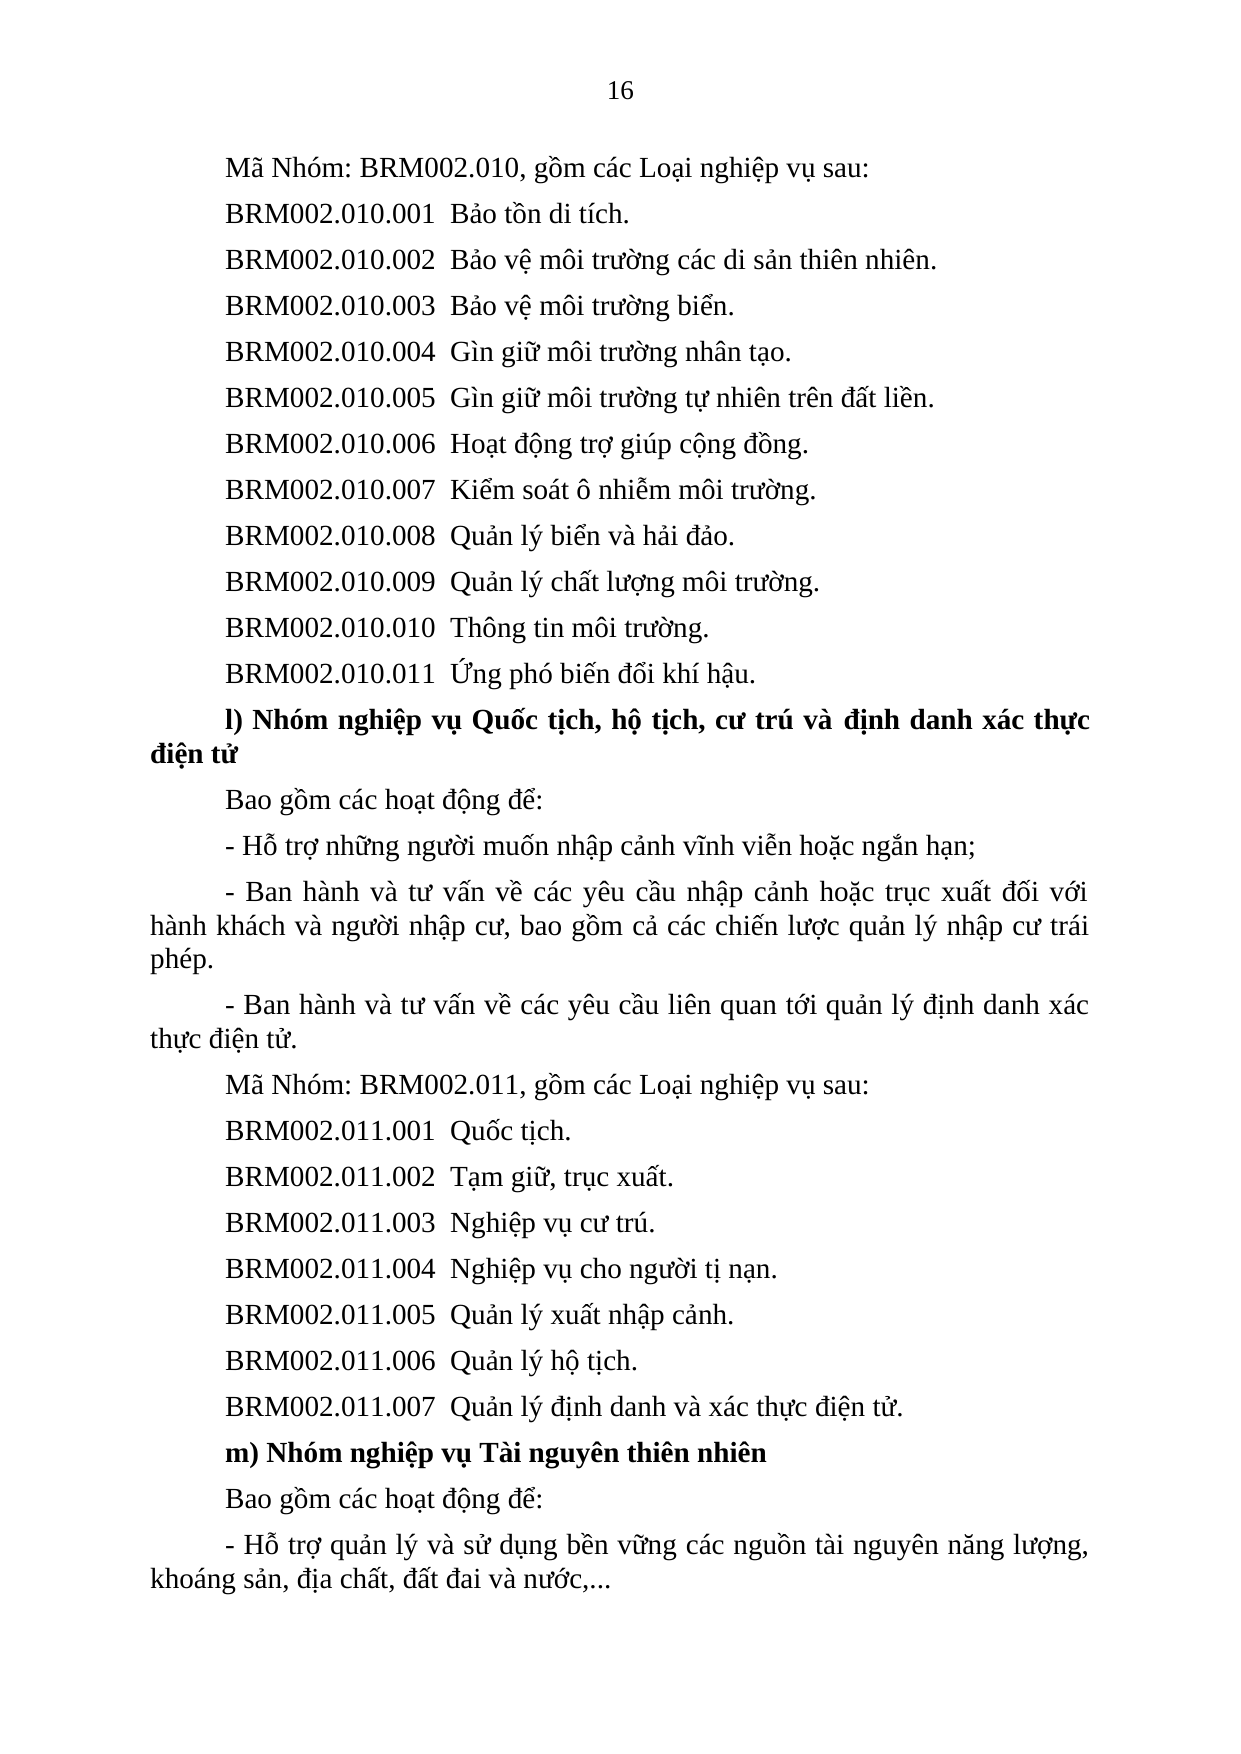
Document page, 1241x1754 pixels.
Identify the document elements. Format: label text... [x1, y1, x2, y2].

text BRM002.011.007 Quản lý định danh và xác thực điện tử. [150, 1389, 1090, 1423]
text - Ban hành và tư vấn về các yêu cầu liên quan tới quản lý định danh xác thực điện tử. [150, 987, 1090, 1054]
text Mã Nhóm: BRM002.011, gồm các Loại nghiệp vụ sau: [150, 1067, 1090, 1100]
text Bao gồm các hoạt động để: [150, 782, 1090, 816]
text BRM002.010.010 Thông tin môi trường. [150, 610, 1090, 644]
text BRM002.010.002 Bảo vệ môi trường các di sản thiên nhiên. [150, 242, 1090, 276]
text - Hỗ trợ những người muốn nhập cảnh vĩnh viễn hoặc ngắn hạn; [150, 828, 1090, 862]
text BRM002.010.011 Ứng phó biến đổi khí hậu. [150, 656, 1090, 690]
text BRM002.010.008 Quản lý biển và hải đảo. [150, 518, 1090, 552]
text - Hỗ trợ quản lý và sử dụng bền vững các nguồn tài nguyên năng lượng, khoáng sản, địa chất, đất đai và nước,... [150, 1527, 1090, 1594]
text BRM002.010.004 Gìn giữ môi trường nhân tạo. [150, 334, 1090, 368]
text Bao gồm các hoạt động để: [150, 1481, 1090, 1515]
text - Ban hành và tư vấn về các yêu cầu nhập cảnh hoặc trục xuất đối với hành khách và người nhập cư, bao gồm cả các chiến lược quản lý nhập cư trái phép. [150, 874, 1090, 975]
text BRM002.010.007 Kiểm soát ô nhiễm môi trường. [150, 472, 1090, 506]
text BRM002.010.001 Bảo tồn di tích. [150, 196, 1090, 229]
text BRM002.011.003 Nghiệp vụ cư trú. [150, 1205, 1090, 1238]
text BRM002.011.001 Quốc tịch. [150, 1113, 1090, 1146]
text BRM002.010.005 Gìn giữ môi trường tự nhiên trên đất liền. [150, 380, 1090, 414]
subtitle m) Nhóm nghiệp vụ Tài nguyên thiên nhiên [150, 1435, 1090, 1469]
text BRM002.011.005 Quản lý xuất nhập cảnh. [150, 1297, 1090, 1331]
text BRM002.010.009 Quản lý chất lượng môi trường. [150, 564, 1090, 598]
text BRM002.011.002 Tạm giữ, trục xuất. [150, 1159, 1090, 1192]
text Mã Nhóm: BRM002.010, gồm các Loại nghiệp vụ sau: [150, 150, 1090, 183]
text BRM002.011.006 Quản lý hộ tịch. [150, 1343, 1090, 1377]
text BRM002.010.003 Bảo vệ môi trường biển. [150, 288, 1090, 322]
subtitle l) Nhóm nghiệp vụ Quốc tịch, hộ tịch, cư trú và định danh xác thực điện tử [150, 702, 1090, 769]
text BRM002.011.004 Nghiệp vụ cho người tị nạn. [150, 1251, 1090, 1284]
text BRM002.010.006 Hoạt động trợ giúp cộng đồng. [150, 426, 1090, 460]
